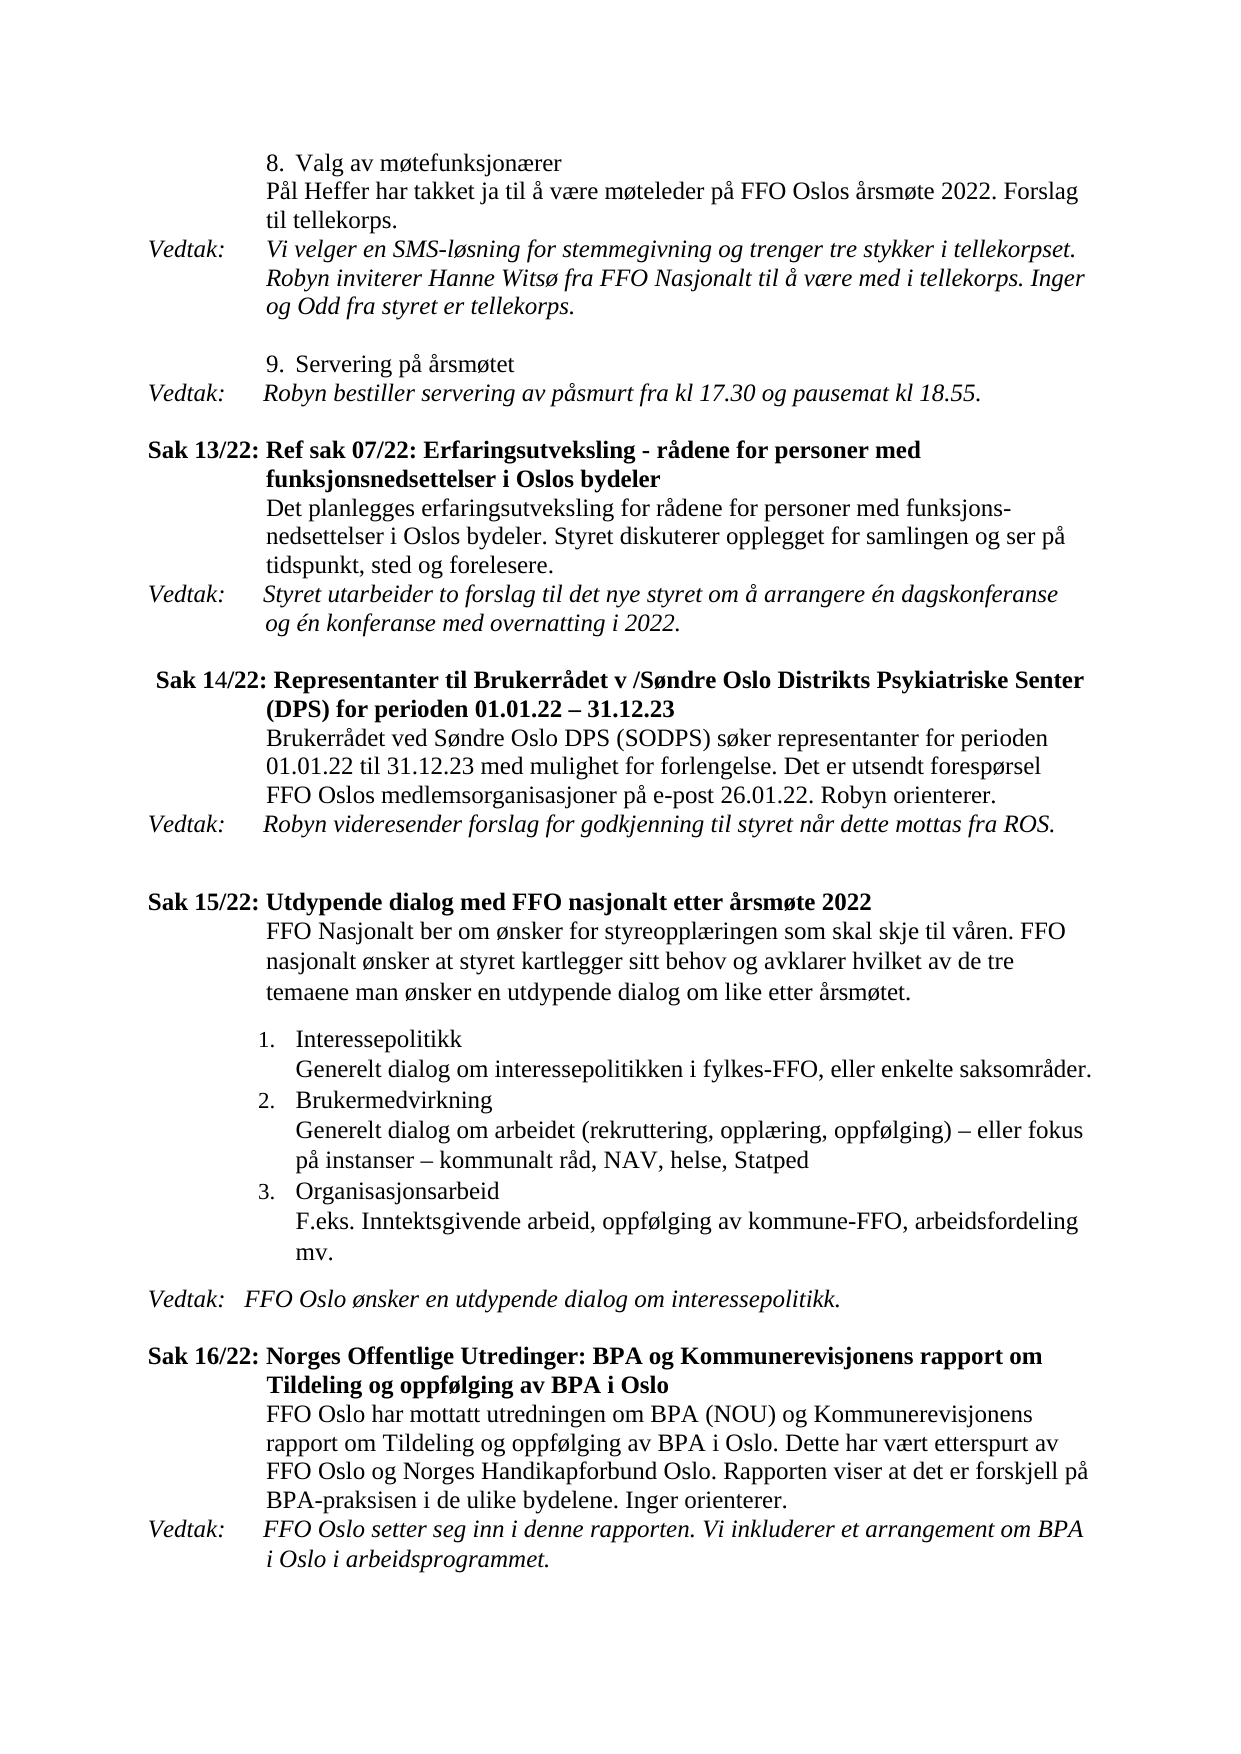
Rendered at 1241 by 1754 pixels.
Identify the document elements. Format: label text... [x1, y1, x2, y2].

text FFO Nasjonalt ber om ønsker for styreopplæringen som skal skje til våren. FFO nasjonalt ønsker at styret kartlegger sitt behov og avklarer hvilket av de tre temaene man ønsker en utdypende dialog om like etter årsmøtet. [266, 916, 1093, 1006]
text Vedtak: Robyn videresender forslag for godkjenning til styret når dette mottas fra ROS. [148, 809, 1093, 838]
text Vedtak: Robyn bestiller servering av påsmurt fra kl 17.30 og pausemat kl 18.55. [148, 378, 1093, 406]
list Valg av møtefunksjonærer [223, 148, 1093, 176]
text Brukerrådet ved Søndre Oslo DPS (SODPS) søker representanter for perioden 01.01.22 til 31.12.23 med mulighet for forlengelse. Det er utsendt forespørsel FFO Oslos medlemsorganisasjoner på e-post 26.01.22. Robyn orienterer. [266, 723, 1093, 809]
text Vedtak: Styret utarbeider to forslag til det nye styret om å arrangere én dagskonferanse [148, 579, 1093, 608]
text FFO Oslo har mottatt utredningen om BPA (NOU) og Kommunerevisjonens rapport om Tildeling og oppfølging av BPA i Oslo. Dette har vært etterspurt av FFO Oslo og Norges Handikapforbund Oslo. Rapporten viser at det er forskjell på BPA-praksisen i de ulike bydelene. Inger orienterer. [266, 1399, 1093, 1514]
list Organisasjonsarbeid F.eks. Inntektsgivende arbeid, oppfølging av kommune-FFO, arbeidsfordeling mv. [258, 1176, 1093, 1266]
text Vedtak: FFO Oslo setter seg inn i denne rapporten. Vi inkluderer et arrangement om BPA i Oslo i arbeidsprogrammet. [148, 1514, 1093, 1573]
text Vedtak: FFO Oslo ønsker en utdypende dialog om interessepolitikk. [148, 1284, 1093, 1313]
text Det planlegges erfaringsutveksling for rådene for personer med funksjons- nedsettelser i Oslos bydeler. Styret diskuterer opplegget for samlingen og ser på tidspunkt, sted og forelesere. [266, 493, 1093, 579]
list Pål Heffer har takket ja til å være møteleder på FFO Oslos årsmøte 2022. Forslag til tellekorps. [266, 176, 1093, 234]
text Vedtak: Vi velger en SMS-løsning for stemmegivning og trenger tre stykker i tellekorpset. Robyn inviterer Hanne Witsø fra FFO Nasjonalt til å være med i tellekorps. Inger og Odd fra styret er tellekorps. [148, 234, 1093, 320]
list Servering på årsmøtet [223, 349, 1093, 378]
text Sak 15/22: Utdypende dialog med FFO nasjonalt etter årsmøte 2022 [148, 887, 1093, 916]
list Interessepolitikk Generelt dialog om interessepolitikken i fylkes-FFO, eller enkelte saksområder. [258, 1024, 1093, 1083]
text Sak 13/22: Ref sak 07/22: Erfaringsutveksling - rådene for personer med funksjonsnedsettelser i Oslos bydeler [148, 435, 1093, 493]
list Brukermedvirkning Generelt dialog om arbeidet (rekruttering, opplæring, oppfølging) – eller fokus på instanser – kommunalt råd, NAV, helse, Statped [258, 1085, 1093, 1174]
subtitle (DPS) for perioden 01.01.22 – 31.12.23 [266, 694, 1093, 723]
text og én konferanse med overnatting i 2022. [221, 608, 1093, 636]
text Sak 16/22: Norges Offentlige Utredinger: BPA og Kommunerevisjonens rapport om Tildeling og oppfølging av BPA i Oslo [148, 1341, 1093, 1399]
subtitle Sak 14/22: Representanter til Brukerrådet v /Søndre Oslo Distrikts Psykiatriske Senter [148, 665, 1093, 694]
